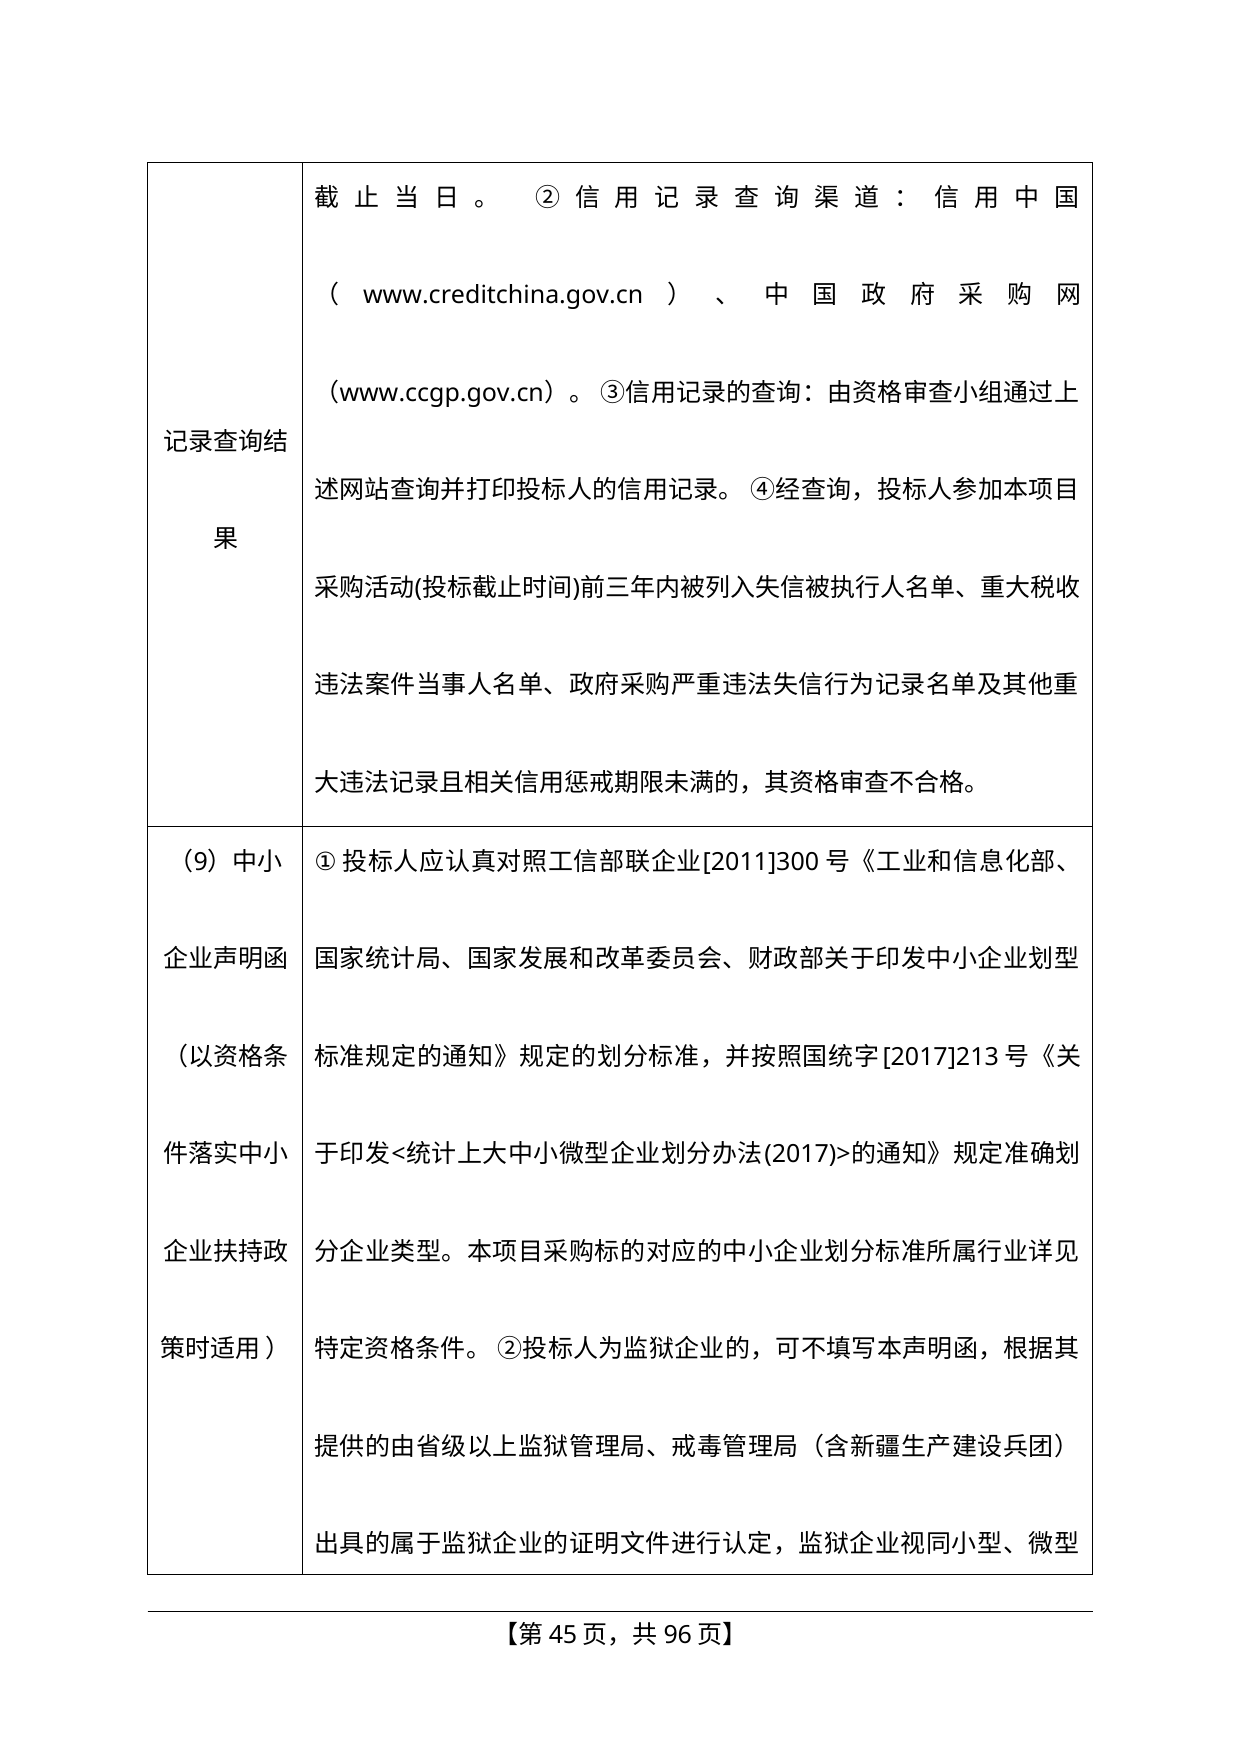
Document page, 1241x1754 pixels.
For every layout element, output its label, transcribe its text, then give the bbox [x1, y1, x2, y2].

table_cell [303, 163, 1092, 826]
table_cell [303, 827, 1092, 1574]
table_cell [148, 827, 302, 1574]
table_cell （8）信用记录查询结果 [148, 163, 302, 826]
